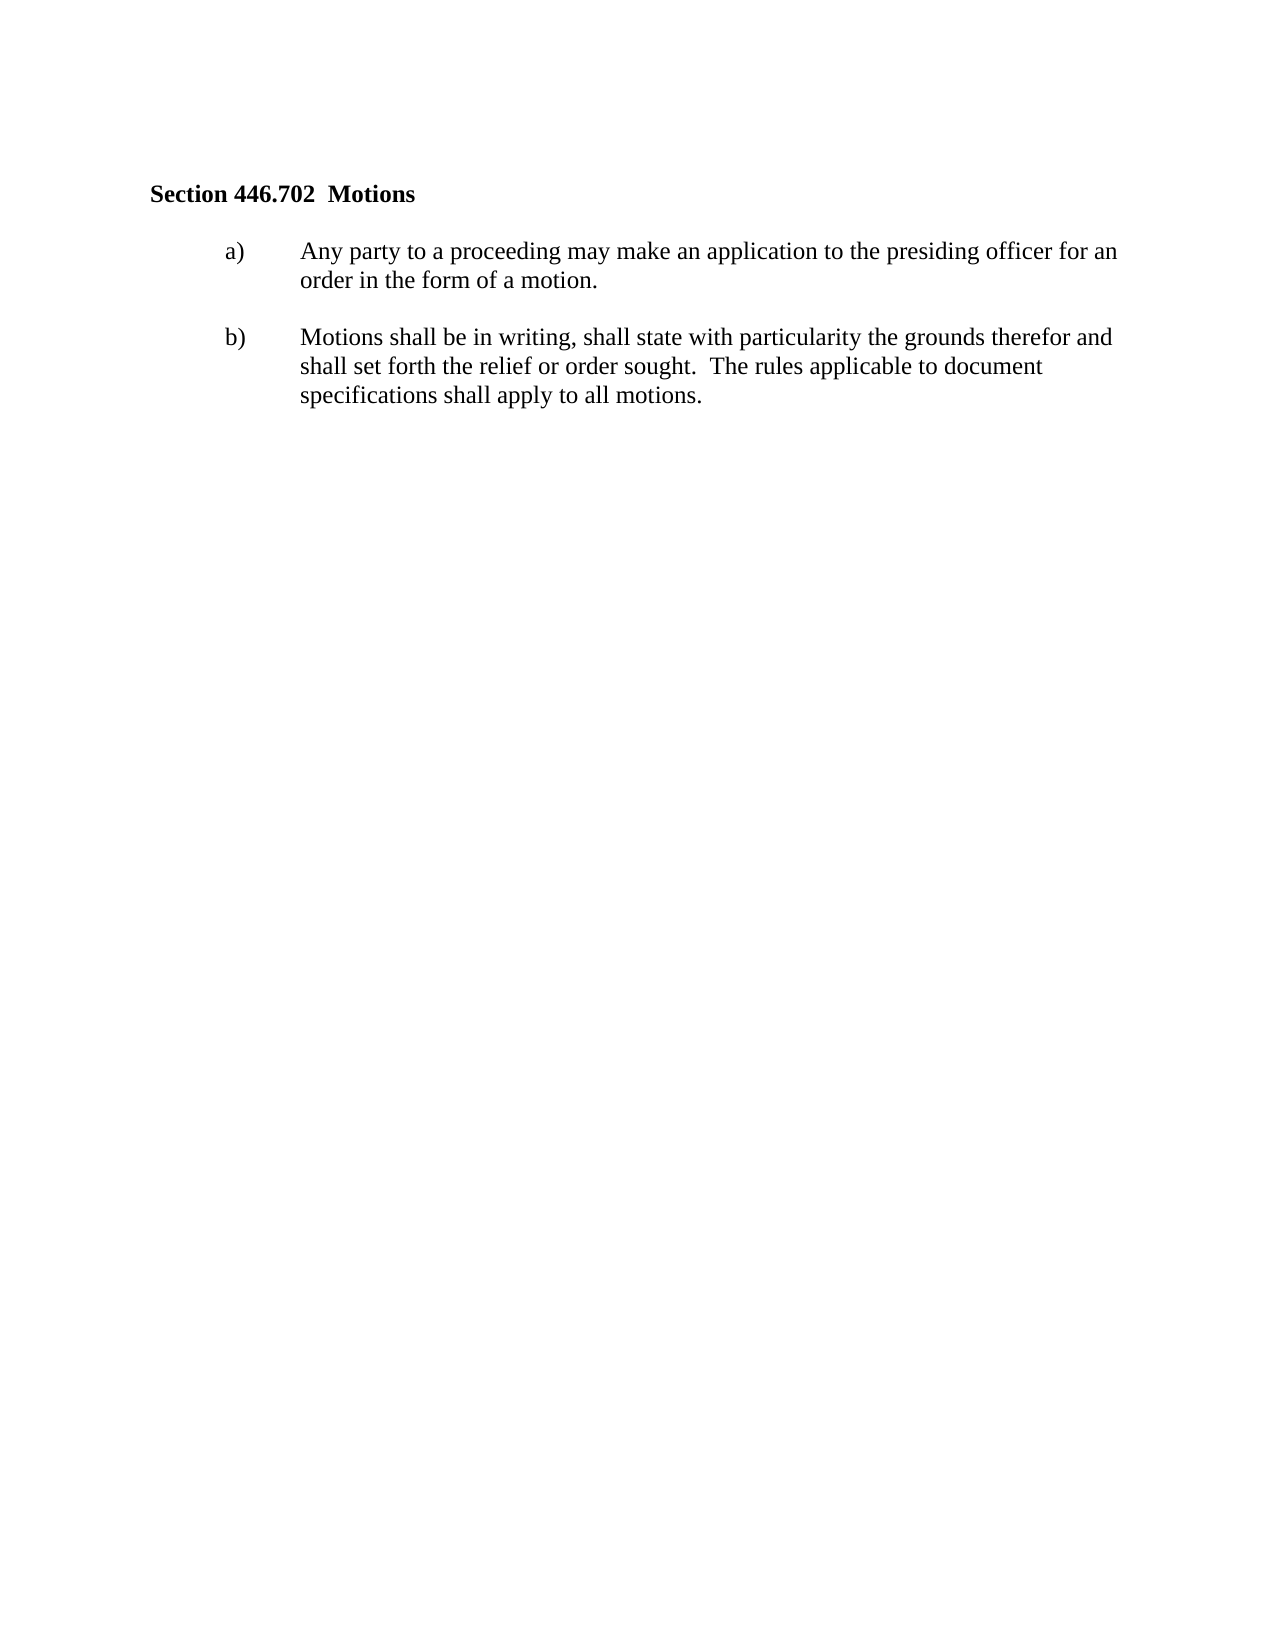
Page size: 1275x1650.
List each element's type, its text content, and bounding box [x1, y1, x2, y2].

text a) Any party to a proceeding may make an application to the presiding officer for an order in the form of a motion. [225, 236, 1125, 294]
text Section 446.702 Motions [150, 179, 1125, 207]
text b) Motions shall be in writing, shall state with particularity the grounds therefor and shall set forth the relief or order sought. The rules applicable to document specifications shall apply to all motions. [225, 322, 1125, 409]
